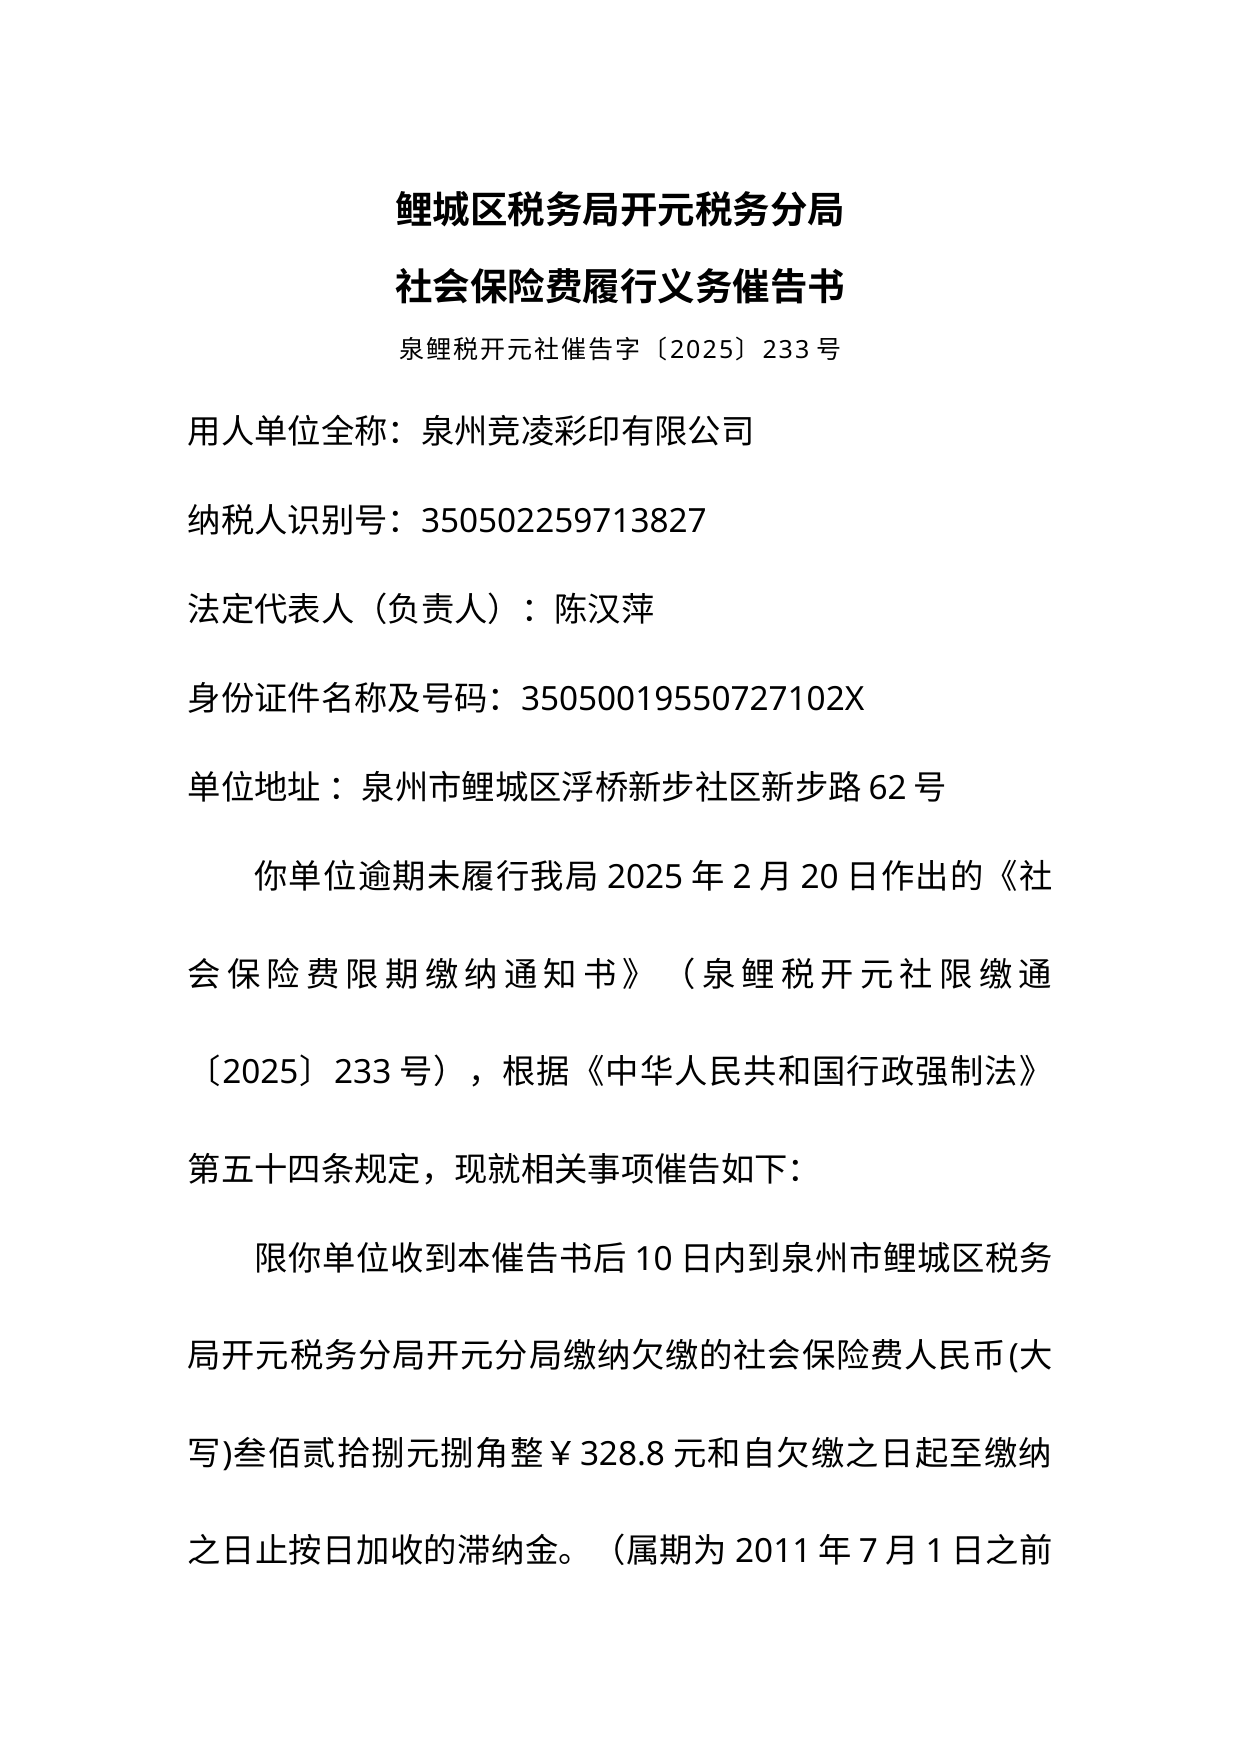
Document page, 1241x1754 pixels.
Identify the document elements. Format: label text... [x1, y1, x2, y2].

text 泉鲤税开元社催告字〔2025〕233号 [187, 329, 1053, 366]
text 身份证件名称及号码：35050019550727102X [187, 664, 1053, 729]
text 鲤城区税务局开元税务分局 [187, 174, 1053, 239]
text 单位地址 ：泉州市鲤城区浮桥新步社区新步路62号 [187, 753, 1053, 818]
text 你单位逾期未履行我局2025年2月20日作出的《社会保险费限期缴纳通知书》（泉鲤税开元社限缴通〔2025〕233号），根据《中华人民共和国行政强制法》第五十四条规定，现就相关事项催告如下： [187, 842, 1053, 1199]
text 法定代表人（负责人）：陈汉萍 [187, 574, 1053, 639]
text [187, 1223, 1053, 1581]
text 用人单位全称：泉州竞凌彩印有限公司 [187, 396, 1053, 461]
text 社会保险费履行义务催告书 [187, 252, 1053, 317]
text 纳税人识别号：350502259713827 [187, 485, 1053, 550]
